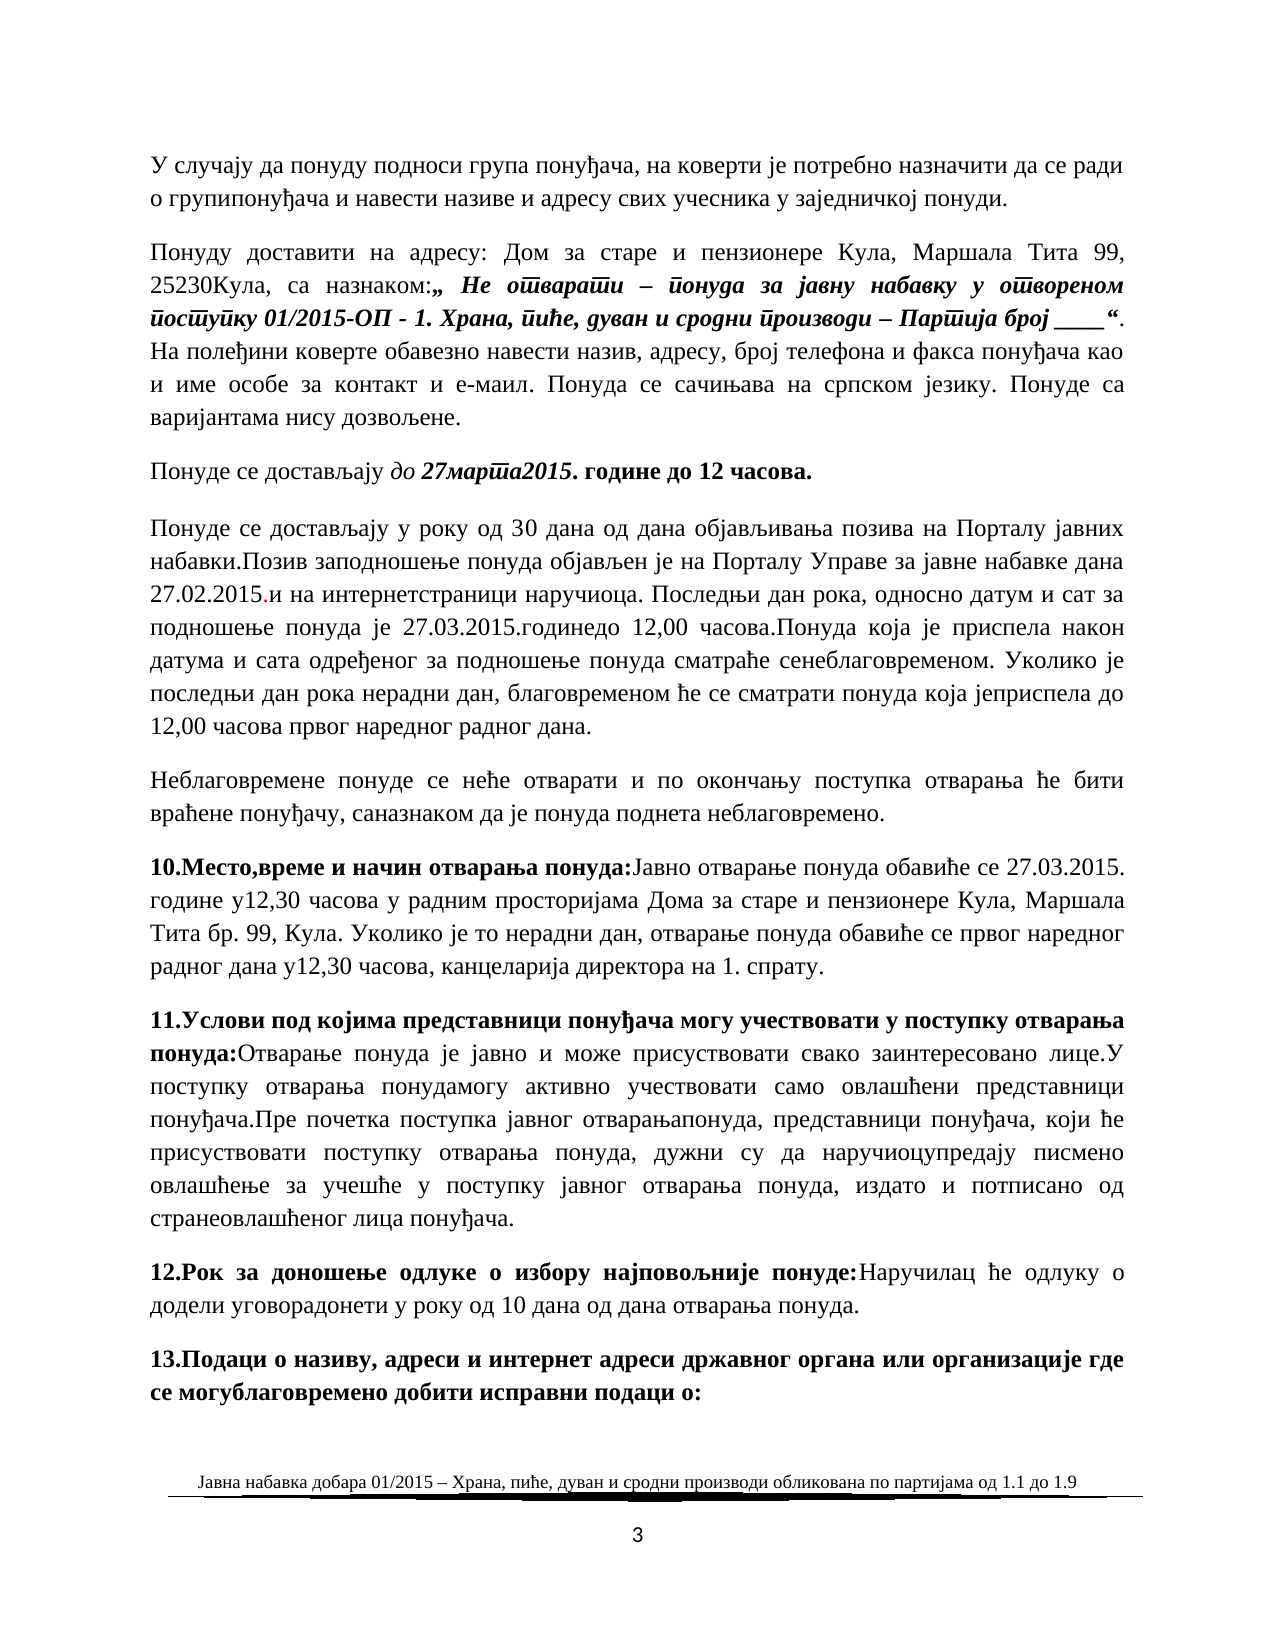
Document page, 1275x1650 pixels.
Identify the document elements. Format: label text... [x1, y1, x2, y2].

text Понуде се достављају у року од 30 дана од дана објављивања позива на Порталу јавних набавки.Позив заподношење понуда објављен је на Порталу Управе за јавне набавке дана 27.02.2015.и на интернетстраници наручиоца. Последњи дан рока, односно датум и сат за подношење понуда је 27.03.2015.годинедо 12,00 часова.Понуда која је приспела након датума и сата одређеног за подношење понуда сматраће сенеблаговременом. Уколико је последњи дан рока нерадни дан, благовременом ће се сматрати понуда која јеприспела до 12,00 часова првог наредног радног дана. [150, 513, 1125, 740]
text У случају да понуду подноси група понуђача, на коверти је потребно назначити да се ради о групипонуђача и навести називе и адресу свих учесника у заједничкој понуди. [150, 150, 1125, 212]
text Понуду доставити на адресу: Дом за старе и пензионере Кула, Маршала Тита 99, 25230Кула, са назнаком:„ Не отварати – понуда за јавну набавку у отвореном поступку 01/2015-ОП - 1. Храна, пиће, дуван и сродни производи – Партија број ____“. На полеђини коверте обавезно навести назив, адресу, број телефона и факса понуђача као и име особе за контакт и е-маил. Понуда се сачињава на српском језику. Понуде са варијантама нису дозвољене. [150, 237, 1125, 431]
text 13.Подаци о називу, адреси и интернет адреси државног органа или организације где се могублаговремено добити исправни подаци о: [150, 1344, 1125, 1406]
text 10.Место,време и начин отварања понуда:Јавно отварање понуда обавиће се 27.03.2015. године у12,30 часова у радним просторијама Дома за старе и пензионере Кула, Маршала Тита бр. 99, Кула. Уколико је то нерадни дан, отварање понуда обавиће се првог наредног радног дана у12,30 часова, канцеларија директора на 1. спрату. [150, 852, 1125, 980]
text Неблаговремене понуде се неће отварати и по окончању поступка отварања ће бити враћене понуђачу, саназнаком да је понуда поднета неблаговремено. [150, 765, 1125, 827]
text Понуде се достављају до 27марта2015. године до 12 часова. [150, 456, 1125, 484]
text 12.Рок за доношење одлуке о избору најповољније понуде:Наручилац ће одлуку о додели уговорадонети у року од 10 дана од дана отварања понуда. [150, 1257, 1125, 1319]
text 11.Услови под којима представници понуђача могу учествовати у поступку отварања понуда:Отварање понуда је јавно и може присуствовати свако заинтересовано лице.У поступку отварања понудамогу активно учествовати само овлашћени представници понуђача.Пре почетка поступка јавног отварањапонуда, представници понуђача, који ће присуствовати поступку отварања понуда, дужни су да наручиоцупредају писмено овлашћење за учешће у поступку јавног отварања понуда, издато и потписано од странеовлашћеног лица понуђача. [150, 1005, 1125, 1232]
